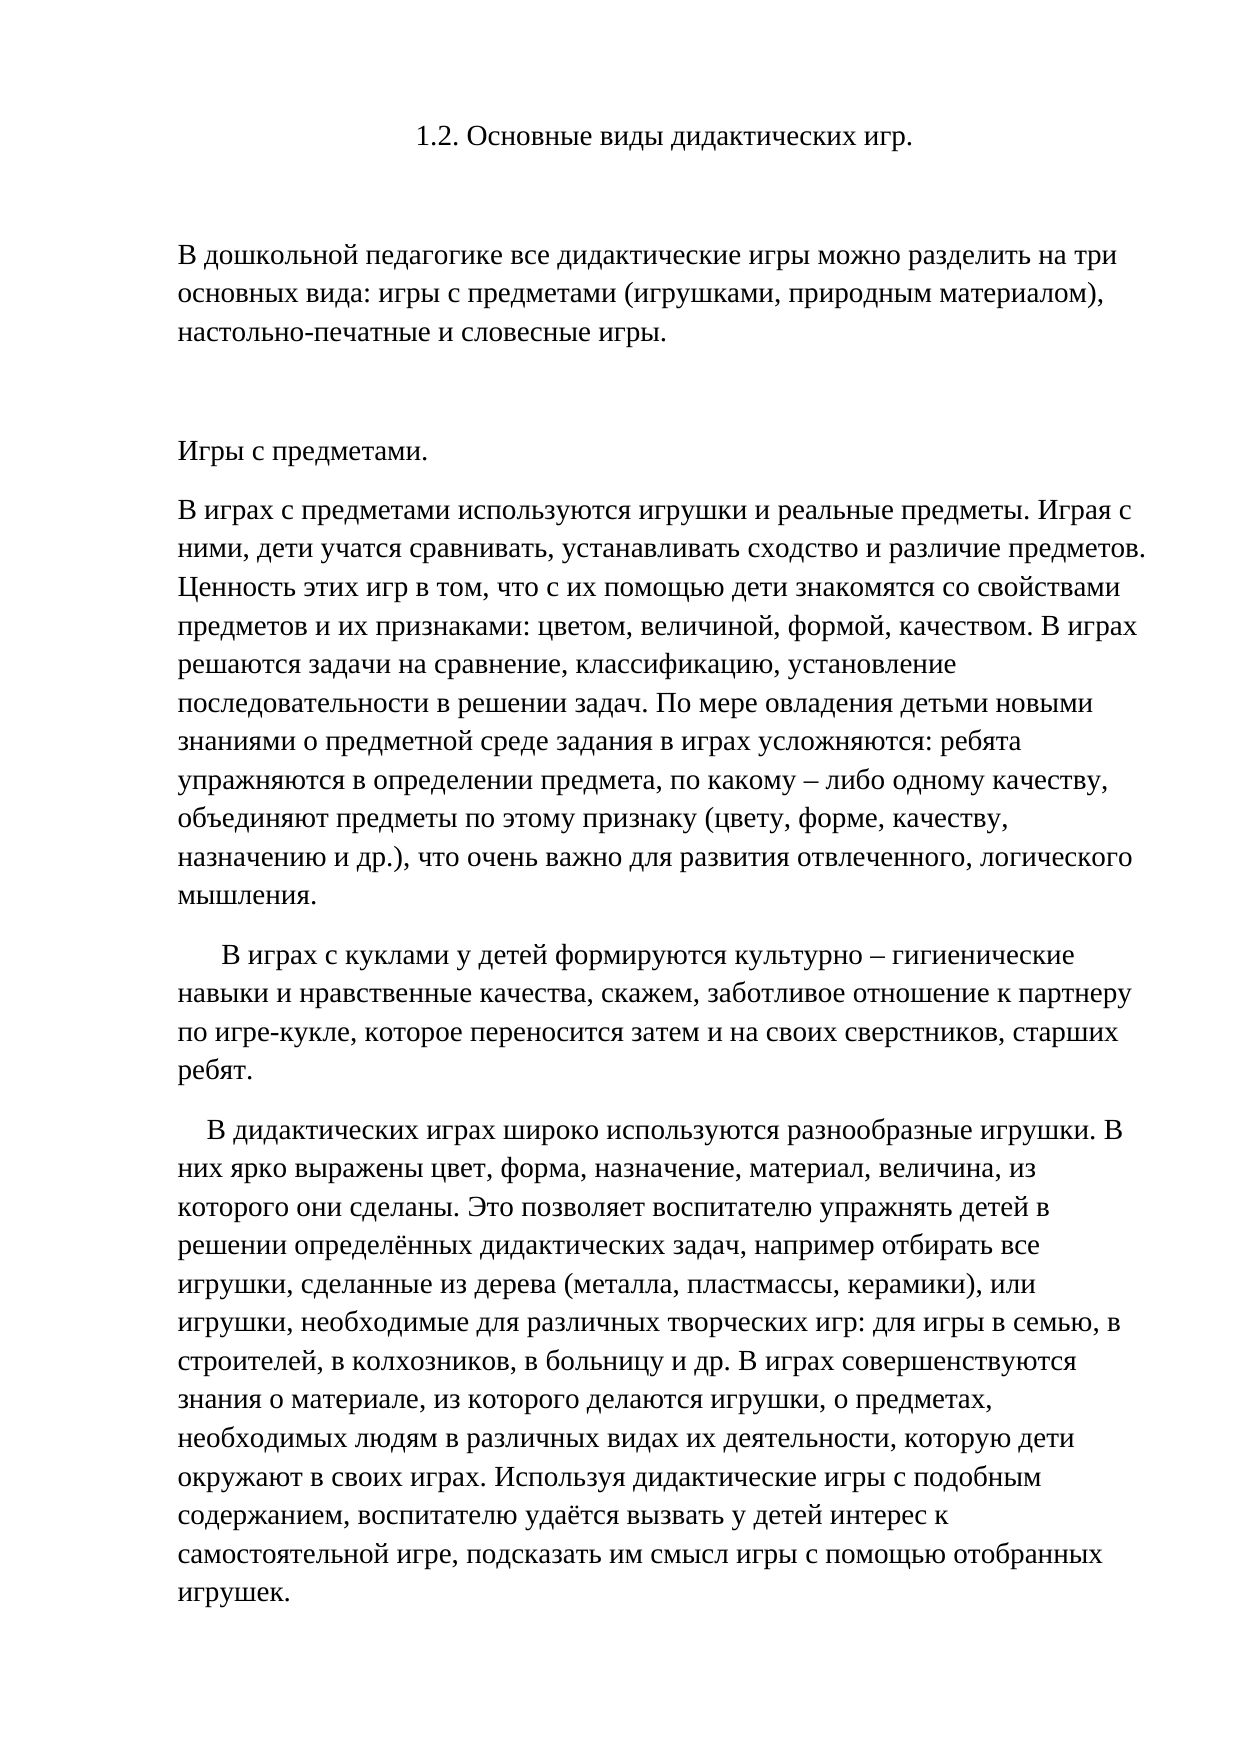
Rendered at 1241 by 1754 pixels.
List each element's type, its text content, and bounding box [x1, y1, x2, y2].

text В дошкольной педагогике все дидактические игры можно разделить на три основных вида: игры с предметами (игрушками, природным материалом), настольно-печатные и словесные игры. [177, 237, 1152, 347]
text Игры с предметами. [177, 433, 1152, 466]
text 1.2. Основные виды дидактических игр. [177, 118, 1152, 152]
text В играх с куклами у детей формируются культурно – гигиенические навыки и нравственные качества, скажем, заботливое отношение к партнеру по игре-кукле, которое переносится затем и на своих сверстников, старших ребят. [177, 937, 1152, 1086]
text В играх с предметами используются игрушки и реальные предметы. Играя с ними, дети учатся сравнивать, устанавливать сходство и различие предметов. Ценность этих игр в том, что с их помощью дети знакомятся со свойствами предметов и их признаками: цветом, величиной, формой, качеством. В играх решаются задачи на сравнение, классификацию, установление последовательности в решении задач. По мере овладения детьми новыми знаниями о предметной среде задания в играх усложняются: ребята упражняются в определении предмета, по какому – либо одному качеству, объединяют предметы по этому признаку (цвету, форме, качеству, назначению и др.), что очень важно для развития отвлеченного, логического мышления. [177, 492, 1152, 911]
text В дидактических играх широко используются разнообразные игрушки. В них ярко выражены цвет, форма, назначение, материал, величина, из которого они сделаны. Это позволяет воспитателю упражнять детей в решении определённых дидактических задач, например отбирать все игрушки, сделанные из дерева (металла, пластмассы, керамики), или игрушки, необходимые для различных творческих игр: для игры в семью, в строителей, в колхозников, в больницу и др. В играх совершенствуются знания о материале, из которого делаются игрушки, о предметах, необходимых людям в различных видах их деятельности, которую дети окружают в своих играх. Используя дидактические игры с подобным содержанием, воспитателю удаётся вызвать у детей интерес к самостоятельной игре, подсказать им смысл игры с помощью отобранных игрушек. [177, 1112, 1152, 1608]
